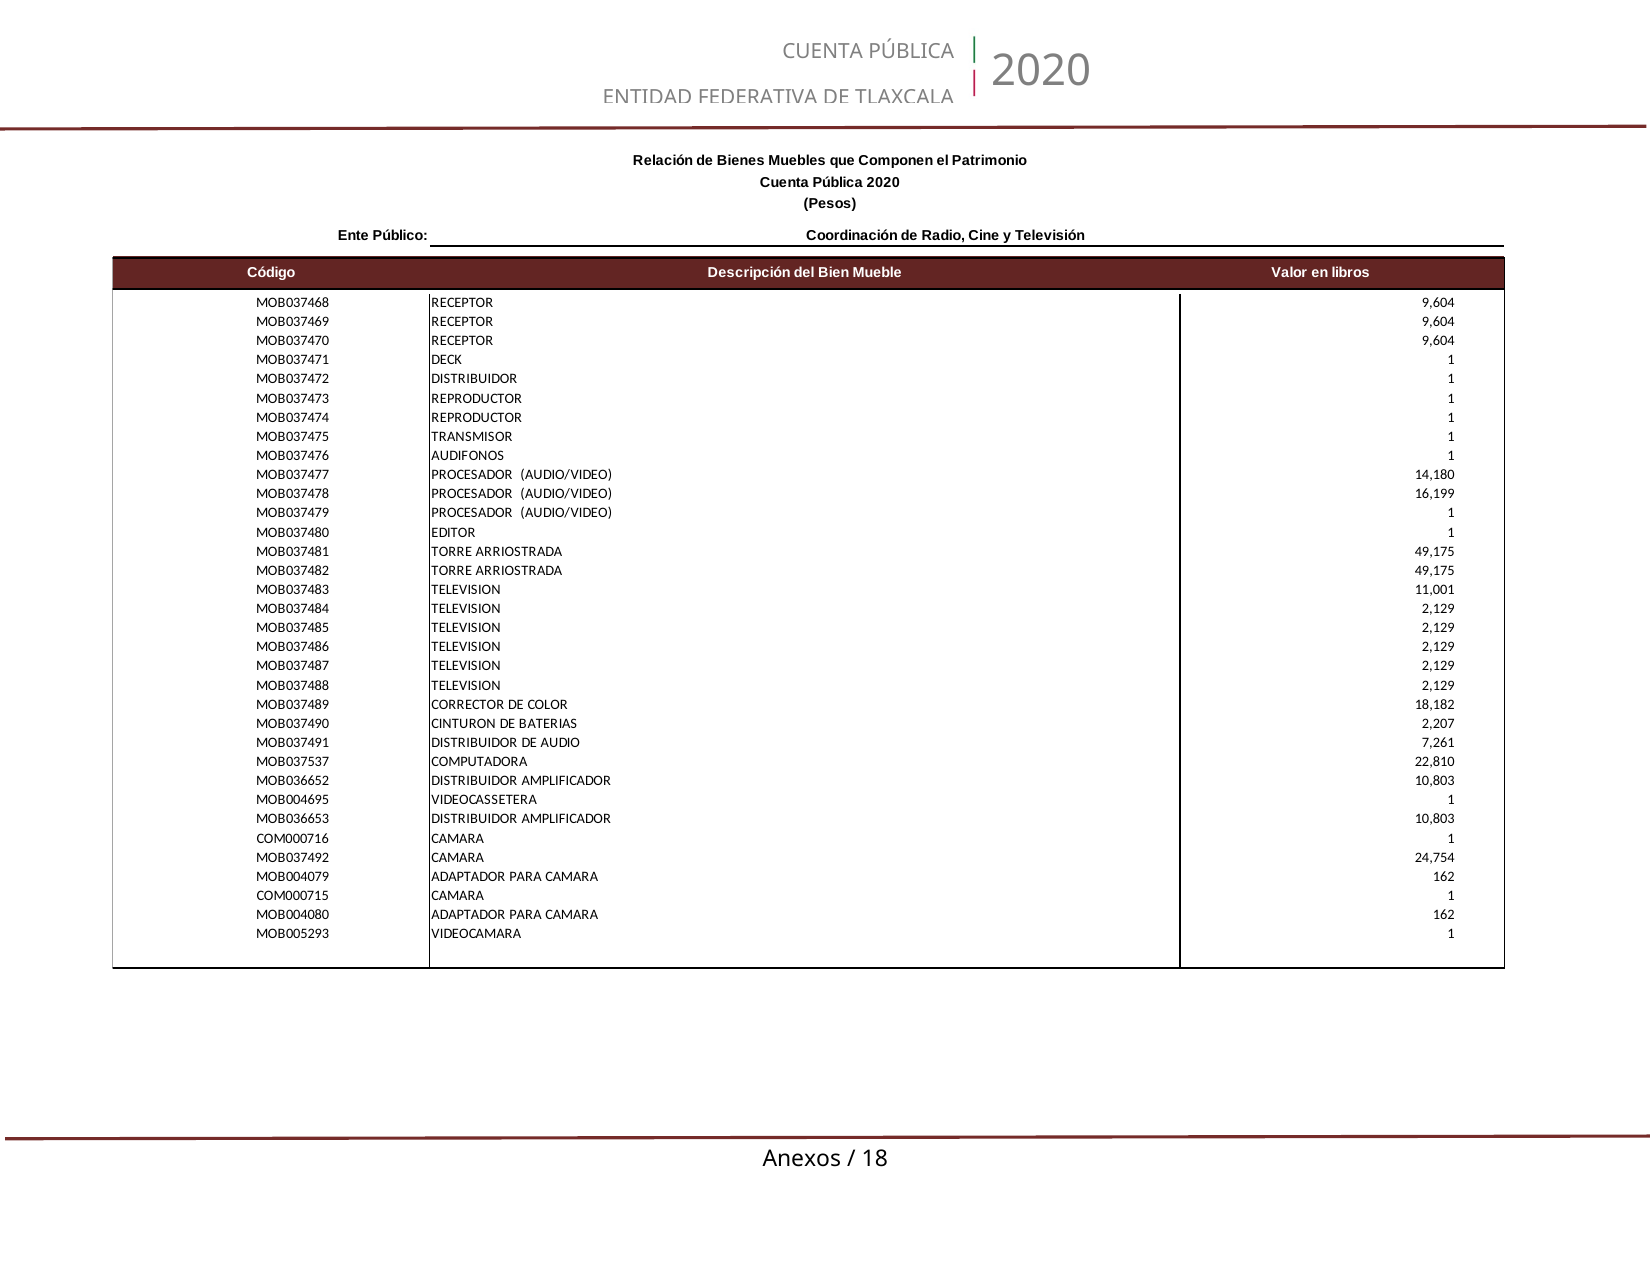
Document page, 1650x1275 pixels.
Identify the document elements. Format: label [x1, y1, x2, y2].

picture [968, 28, 985, 99]
